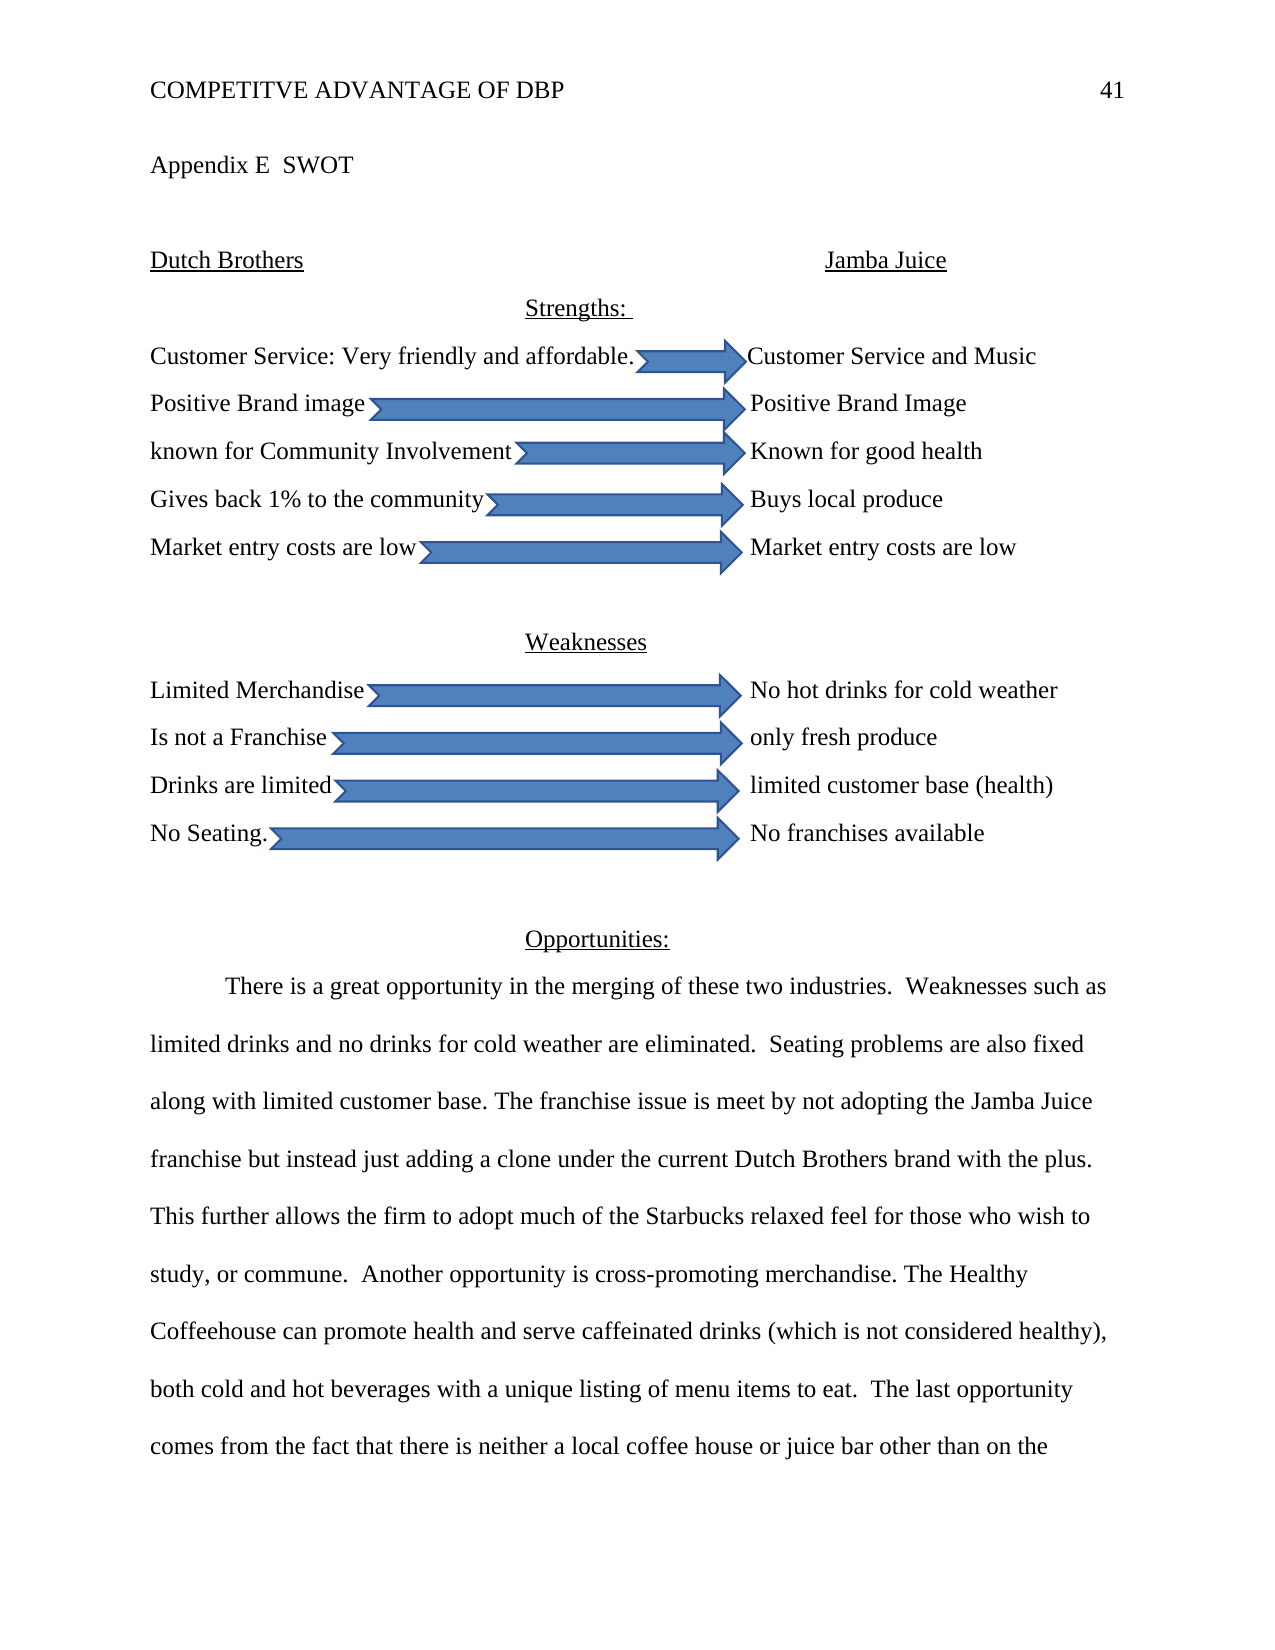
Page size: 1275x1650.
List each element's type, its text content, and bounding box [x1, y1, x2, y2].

text Strengths: [450, 293, 1125, 322]
text Limited Merchandise No hot drinks for cold weather [150, 675, 718, 703]
text known for Community Involvement Known for good health [150, 436, 722, 465]
text Is not a Franchise only fresh produce [723, 722, 1125, 751]
text No Seating. No franchises available [721, 818, 1125, 847]
text Dutch Brothers Jamba Juice [150, 245, 1125, 274]
text Gives back 1% to the community Buys local produce [150, 484, 720, 513]
text Positive Brand image Positive Brand Image [726, 388, 1125, 417]
text Market entry costs are low Market entry costs are low [150, 532, 719, 560]
text Appendix E SWOT [150, 150, 1125, 179]
text Is not a Franchise only fresh produce [150, 722, 719, 751]
text Customer Service: Very friendly and affordable. Customer Service and Music [150, 341, 723, 369]
text Opportunities: [450, 924, 1125, 952]
text Positive Brand image Positive Brand Image [150, 388, 722, 417]
text Limited Merchandise No hot drinks for cold weather [723, 675, 1125, 703]
text Weaknesses [450, 627, 1125, 656]
text known for Community Involvement Known for good health [731, 436, 1125, 465]
text Drinks are limited limited customer base (health) [150, 770, 716, 799]
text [150, 971, 1125, 1460]
text No Seating. No franchises available [150, 818, 716, 847]
text Gives back 1% to the community Buys local produce [725, 484, 1125, 513]
text Drinks are limited limited customer base (health) [720, 770, 1125, 799]
text Market entry costs are low Market entry costs are low [724, 532, 1125, 560]
text Customer Service: Very friendly and affordable. Customer Service and Music [728, 341, 1125, 369]
